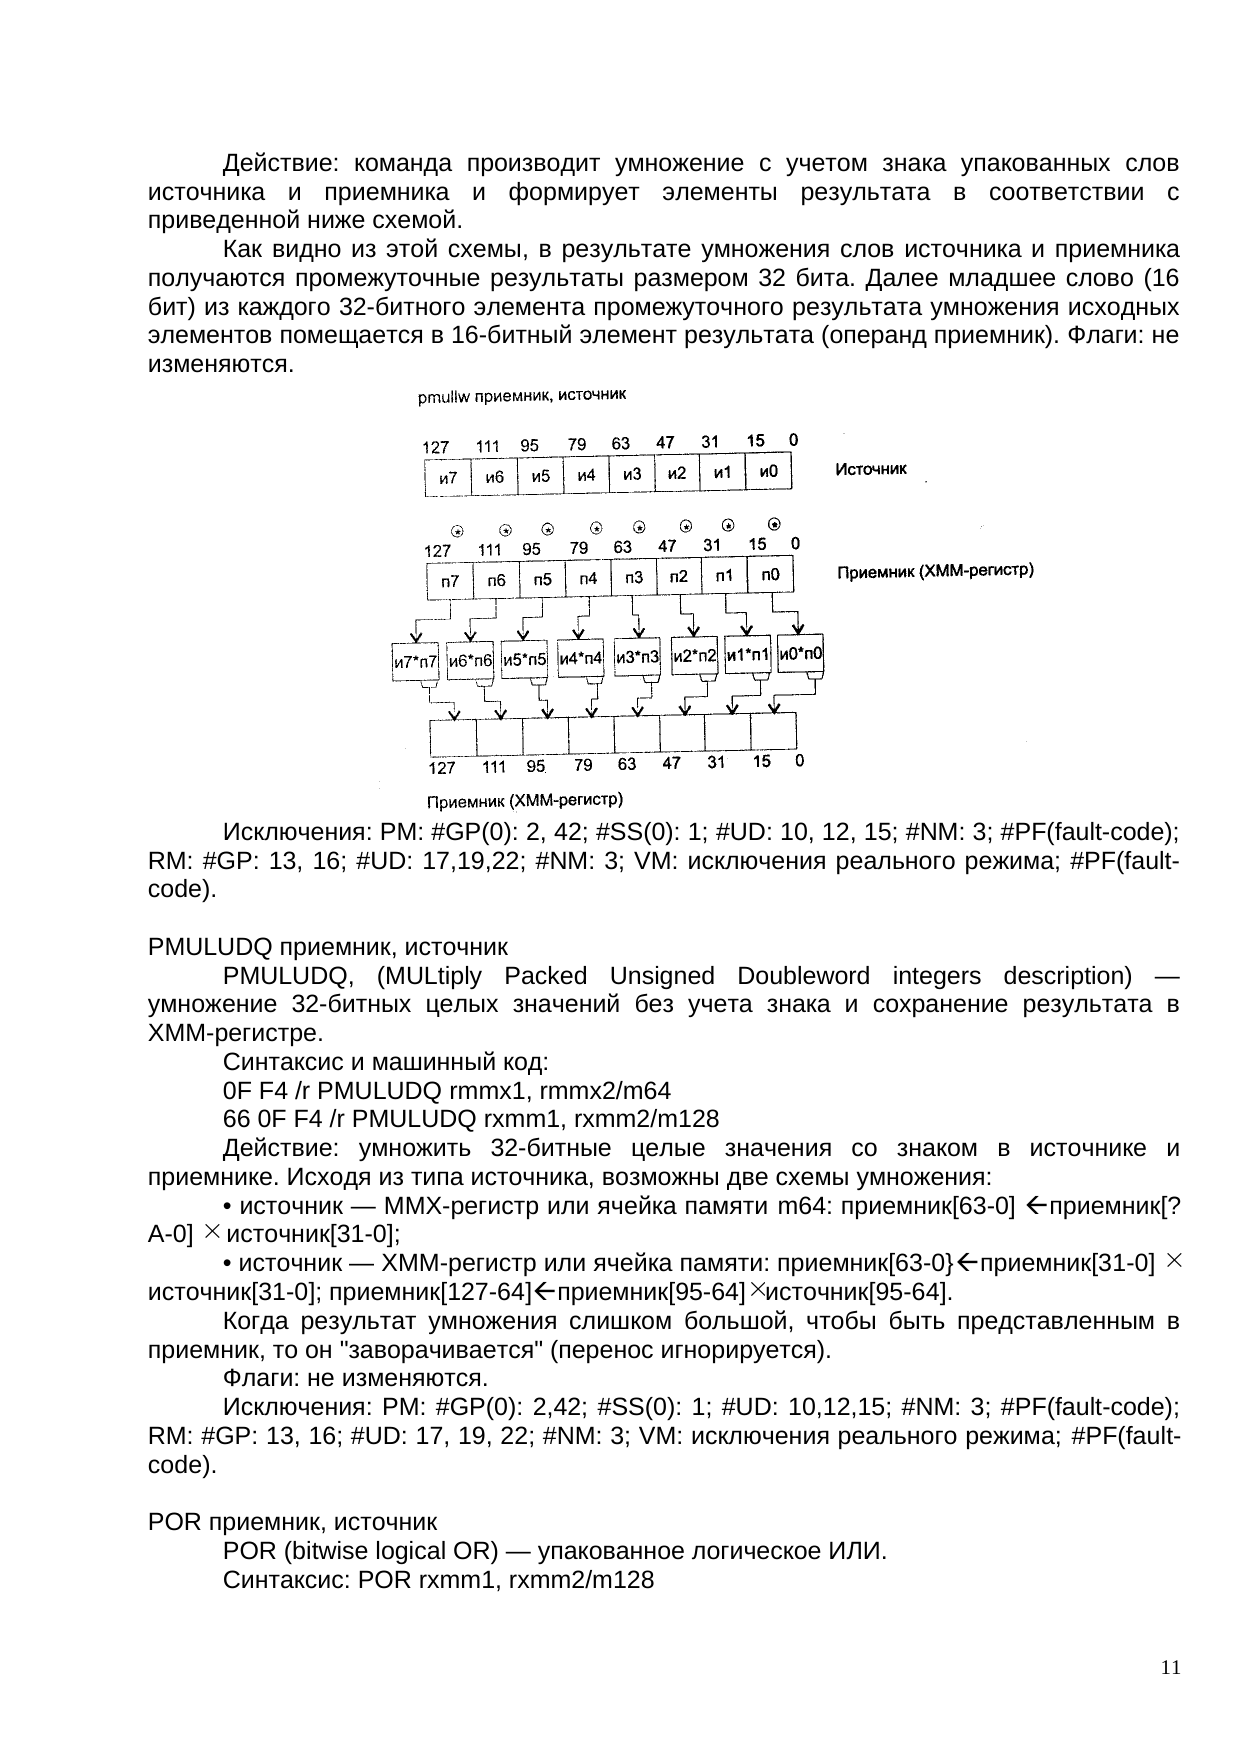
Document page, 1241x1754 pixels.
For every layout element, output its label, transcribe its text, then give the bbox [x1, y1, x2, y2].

text POR (bitwise logical OR) — упакованное логическое ИЛИ. [148, 1536, 1181, 1565]
text Синтаксис: POR rxmm1, rxmm2/m128 [148, 1565, 1181, 1593]
text POR приемник, источник [148, 1507, 1181, 1536]
text Синтаксис и машинный код: [148, 1047, 1181, 1076]
text Действие: команда производит умножение с учетом знака упакованных слов источника и приемника и формирует элементы результата в соответствии с приведенной ниже схемой. [148, 148, 1181, 234]
picture [365, 377, 1039, 817]
text 66 0F F4 /r PMULUDQ rxmm1, rxmm2/m128 [148, 1104, 1181, 1133]
text PMULUDQ приемник, источник [148, 932, 1181, 961]
text • источник — ММХ-регистр или ячейка памяти m64: приемник[63-0] приемник[?А-0] источник[31-0]; [148, 1191, 1181, 1248]
text Когда результат умножения слишком большой, чтобы быть представленным в приемник, то он "заворачивается" (перенос игнорируется). [148, 1306, 1181, 1363]
text 0F F4 /r PMULUDQ rmmx1, rmmx2/m64 [148, 1076, 1181, 1104]
text PMULUDQ, (MULtiply Packed Unsigned Doubleword integers description) — умножение 32-битных целых значений без учета знака и сохранение результата в ХММ-регистре. [148, 961, 1181, 1047]
text Флаги: не изменяются. [148, 1363, 1181, 1392]
text Как видно из этой схемы, в результате умножения слов источника и приемника получаются промежуточные результаты размером 32 бита. Далее младшее слово (16 бит) из каждого 32-битного элемента промежуточного результата умножения исходных элементов помещается в 16-битный элемент результата (операнд приемник). Флаги: не изменяются. [148, 234, 1181, 378]
text Действие: умножить 32-битные целые значения со знаком в источнике и приемнике. Исходя из типа источника, возможны две схемы умножения: [148, 1133, 1181, 1191]
text • источник — ХММ-регистр или ячейка памяти: приемник[63-0}приемник[31-0] источник[31-0]; приемник[127-64]приемник[95-64]источник[95-64]. [148, 1248, 1181, 1306]
